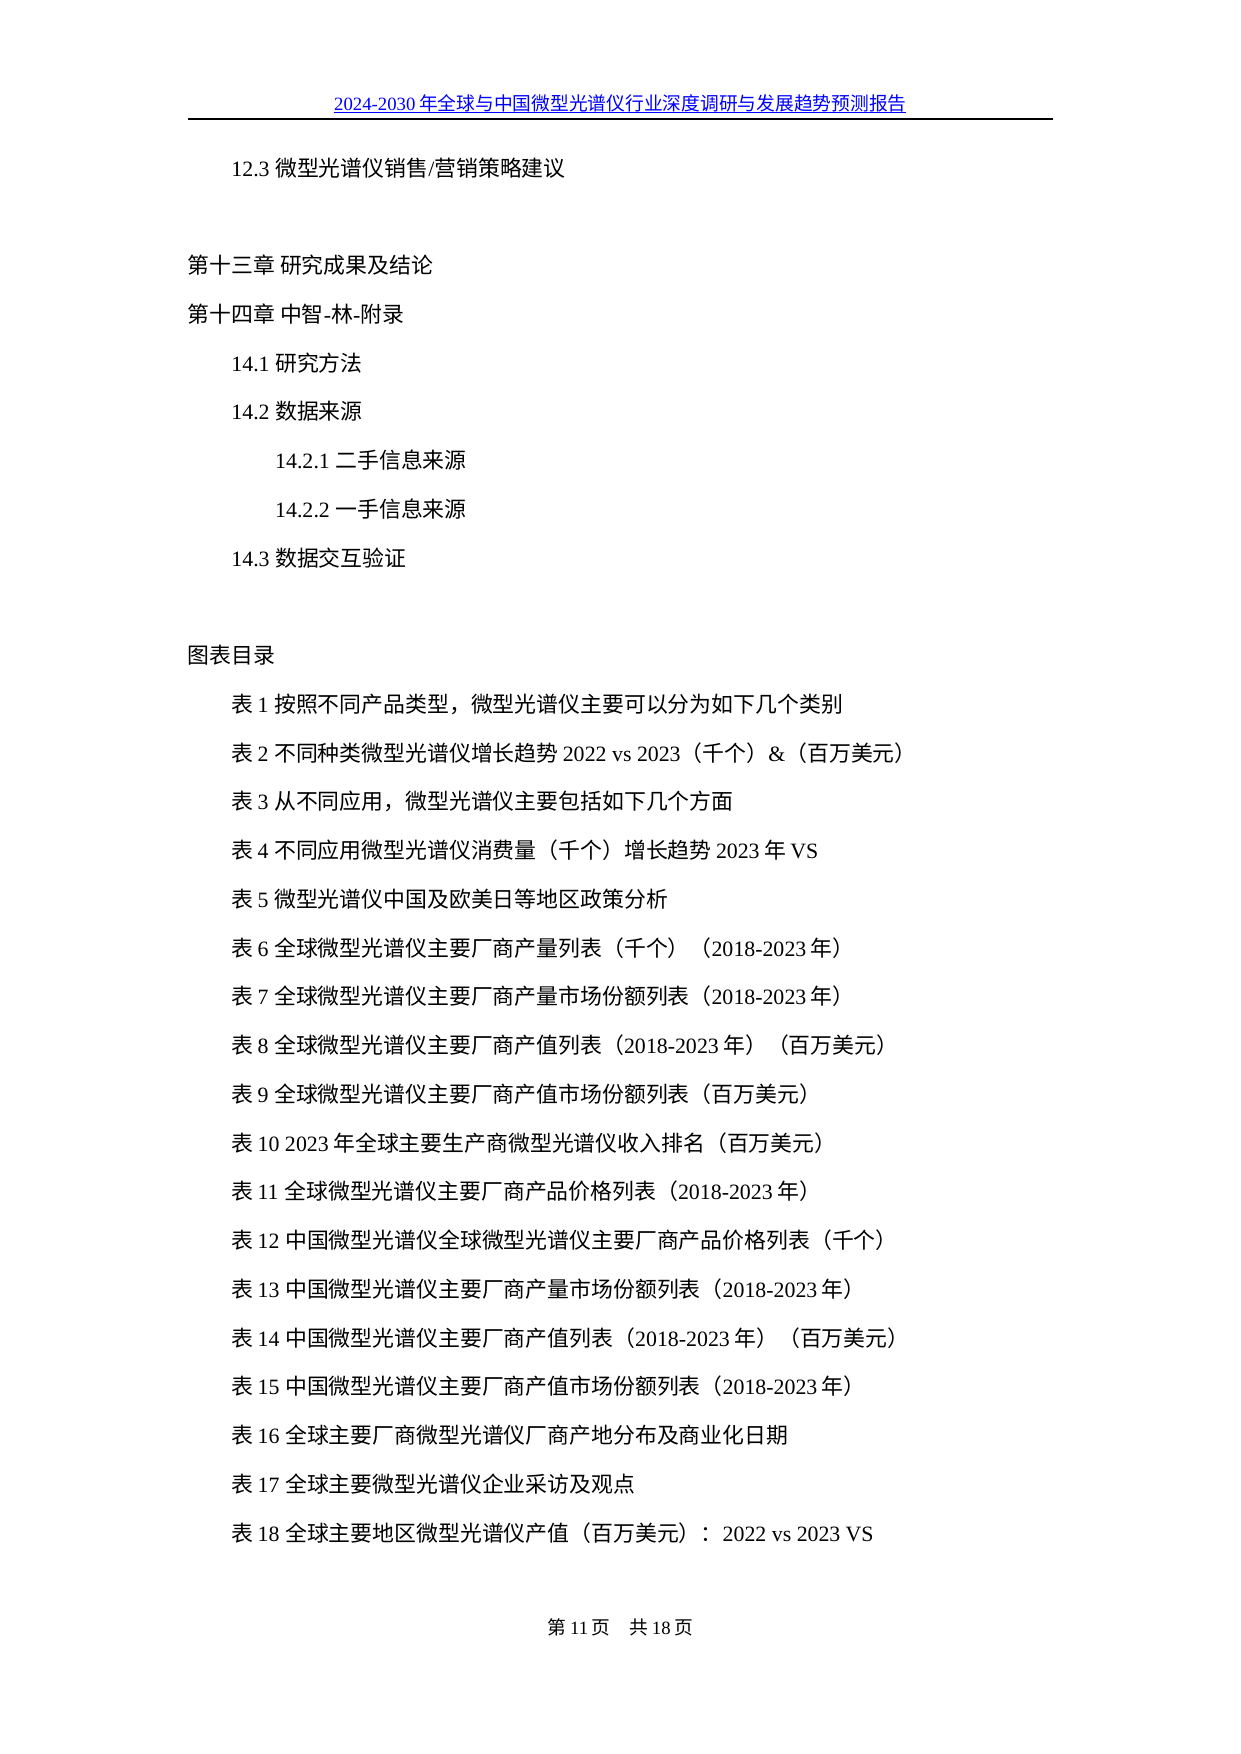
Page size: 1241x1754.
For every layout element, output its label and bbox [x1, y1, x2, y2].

text [187, 150, 1053, 1548]
